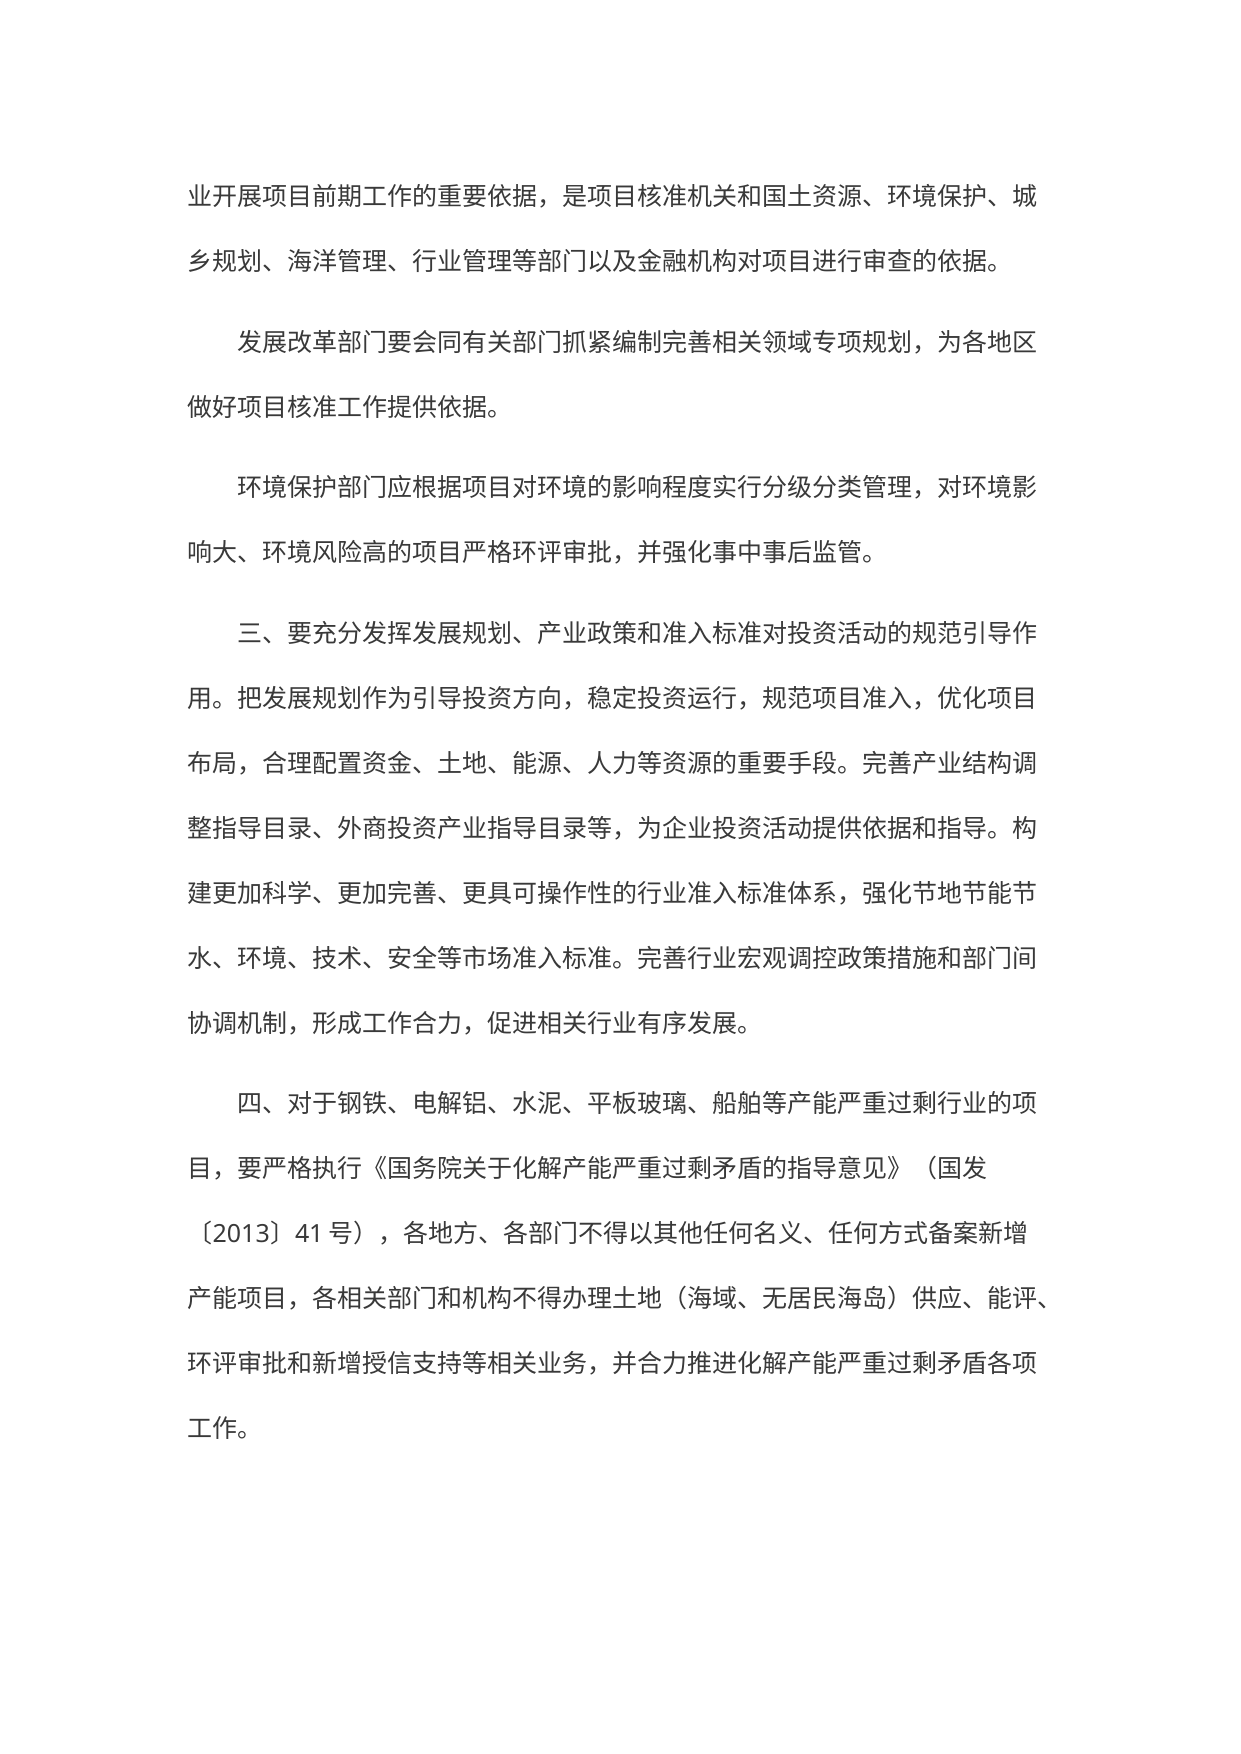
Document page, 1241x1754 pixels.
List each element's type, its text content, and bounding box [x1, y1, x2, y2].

text 三、要充分发挥发展规划、产业政策和准入标准对投资活动的规范引导作用。把发展规划作为引导投资方向，稳定投资运行，规范项目准入，优化项目布局，合理配置资金、土地、能源、人力等资源的重要手段。完善产业结构调整指导目录、外商投资产业指导目录等，为企业投资活动提供依据和指导。构建更加科学、更加完善、更具可操作性的行业准入标准体系，强化节地节能节水、环境、技术、安全等市场准入标准。完善行业宏观调控政策措施和部门间协调机制，形成工作合力，促进相关行业有序发展。 [187, 599, 1053, 1054]
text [187, 162, 1053, 292]
text 四、对于钢铁、电解铝、水泥、平板玻璃、船舶等产能严重过剩行业的项目，要严格执行《国务院关于化解产能严重过剩矛盾的指导意见》（国发〔2013〕41号），各地方、各部门不得以其他任何名义、任何方式备案新增产能项目，各相关部门和机构不得办理土地（海域、无居民海岛）供应、能评、环评审批和新增授信支持等相关业务，并合力推进化解产能严重过剩矛盾各项工作。 [187, 1069, 1053, 1459]
text 环境保护部门应根据项目对环境的影响程度实行分级分类管理，对环境影响大、环境风险高的项目严格环评审批，并强化事中事后监管。 [187, 453, 1053, 583]
text 发展改革部门要会同有关部门抓紧编制完善相关领域专项规划，为各地区做好项目核准工作提供依据。 [187, 308, 1053, 438]
